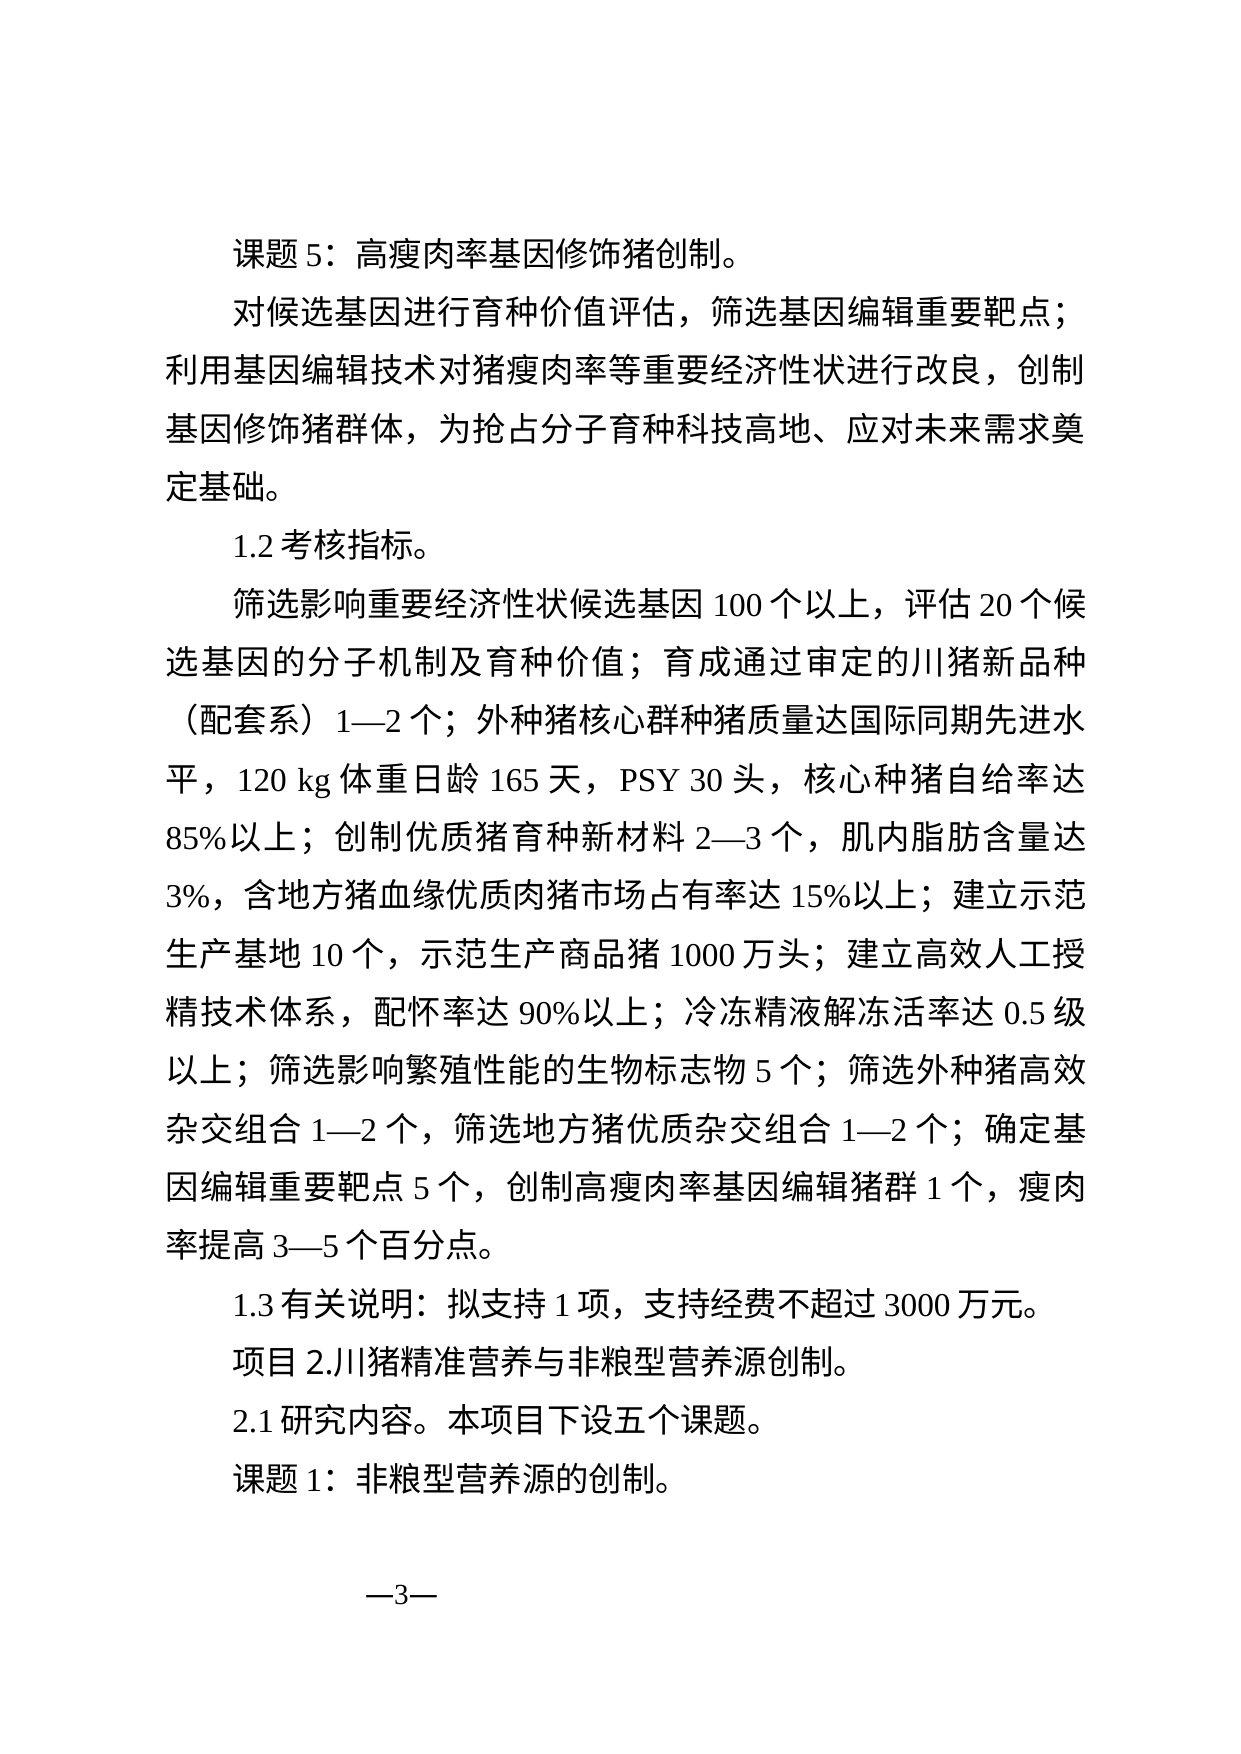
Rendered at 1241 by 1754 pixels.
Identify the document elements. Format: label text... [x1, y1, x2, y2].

text 1.3有关说明：拟支持1项，支持经费不超过3000万元。 [165, 1269, 1087, 1328]
text 2.1研究内容。本项目下设五个课题。 [165, 1386, 1087, 1444]
text 课题5：高瘦肉率基因修饰猪创制。 [165, 219, 1087, 278]
text 课题1：非粮型营养源的创制。 [165, 1444, 1087, 1503]
text 筛选影响重要经济性状候选基因100个以上，评估20个候选基因的分子机制及育种价值；育成通过审定的川猪新品种（配套系）1—2个；外种猪核心群种猪质量达国际同期先进水平，120 kg体重日龄165天，PSY 30头，核心种猪自给率达85%以上；创制优质猪育种新材料2—3个，肌内脂肪含量达3%，含地方猪血缘优质肉猪市场占有率达15%以上；建立示范生产基地10个，示范生产商品猪1000万头；建立高效人工授精技术体系，配怀率达90%以上；冷冻精液解冻活率达0.5级以上；筛选影响繁殖性能的生物标志物5个；筛选外种猪高效杂交组合1—2个，筛选地方猪优质杂交组合1—2个；确定基因编辑重要靶点5个，创制高瘦肉率基因编辑猪群1个，瘦肉率提高3—5个百分点。 [165, 569, 1087, 1269]
text 对候选基因进行育种价值评估，筛选基因编辑重要靶点；利用基因编辑技术对猪瘦肉率等重要经济性状进行改良，创制基因修饰猪群体，为抢占分子育种科技高地、应对未来需求奠定基础。 [165, 278, 1087, 511]
text 1.2考核指标。 [165, 511, 1087, 569]
text 项目2.川猪精准营养与非粮型营养源创制。 [165, 1328, 1087, 1386]
